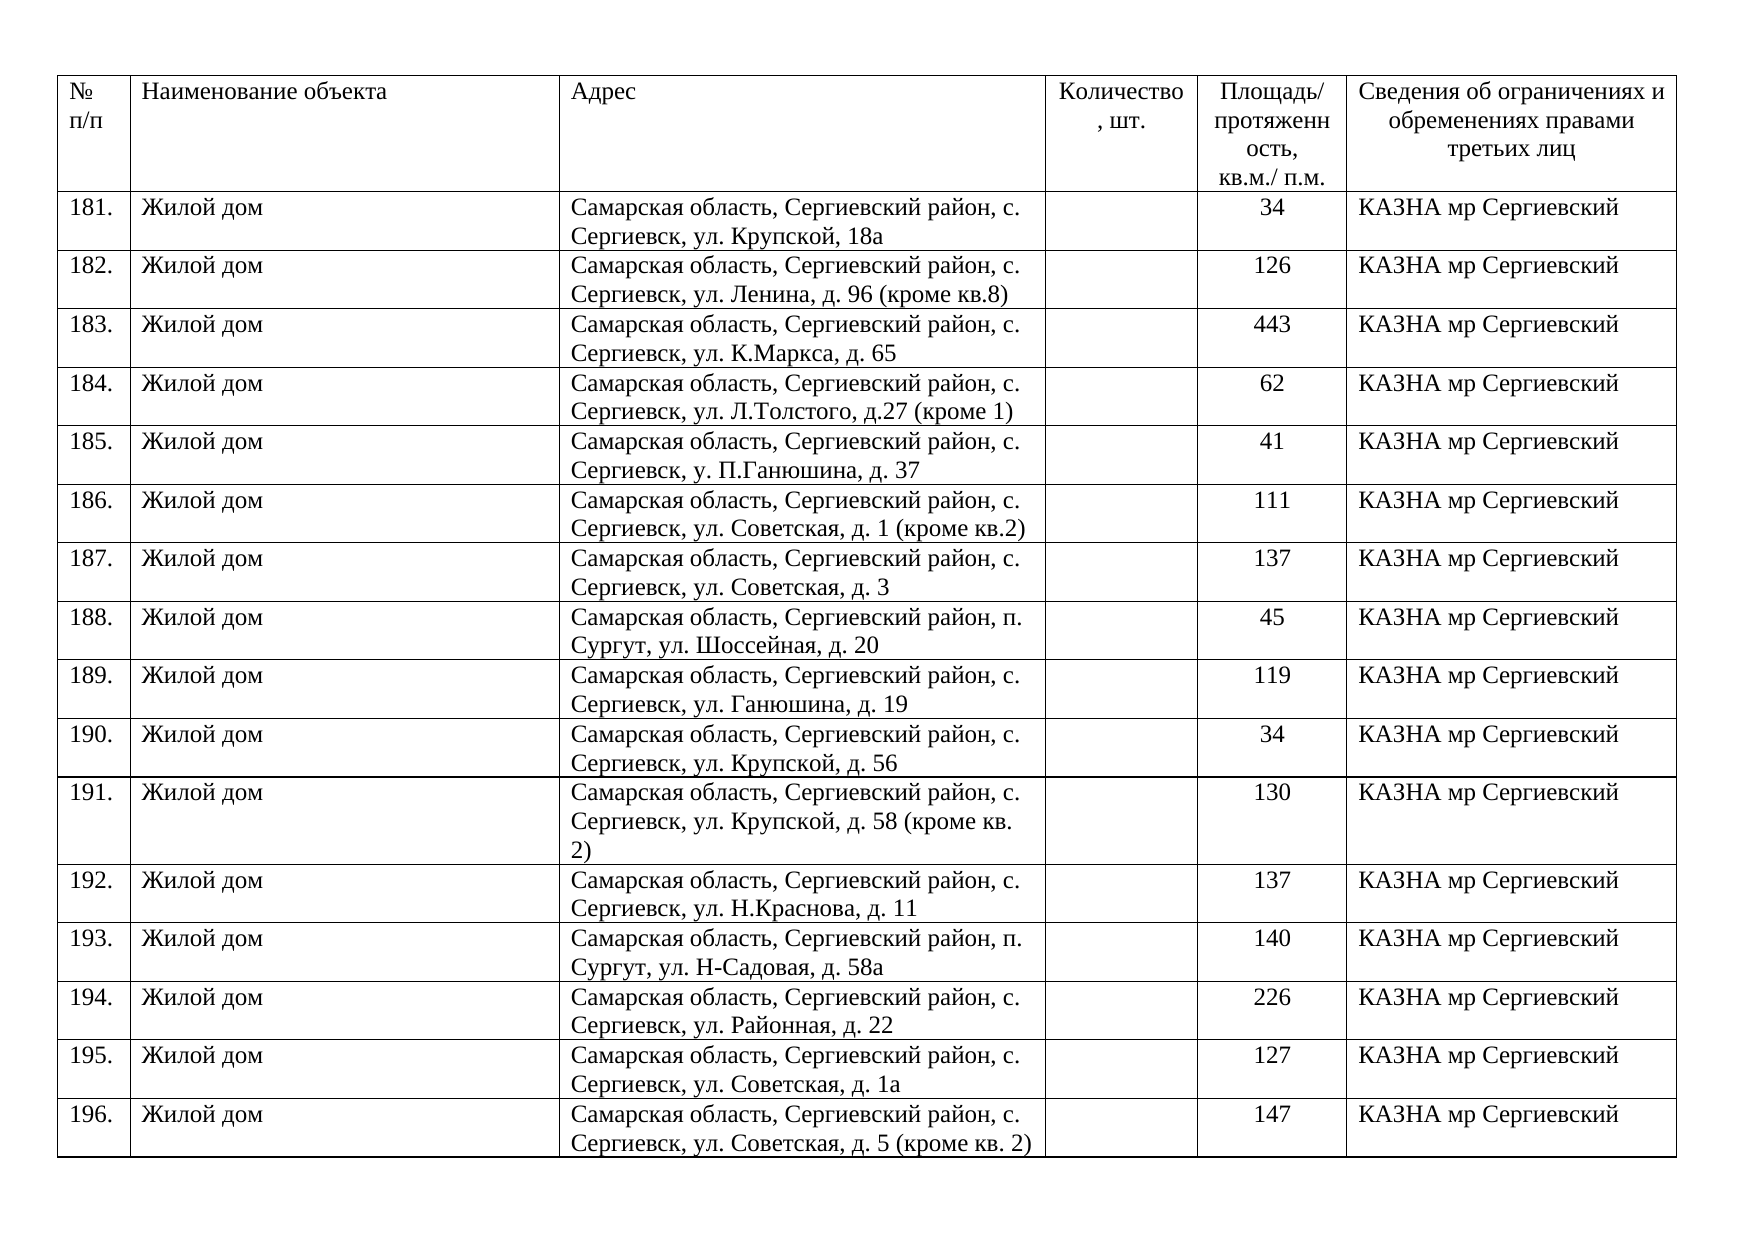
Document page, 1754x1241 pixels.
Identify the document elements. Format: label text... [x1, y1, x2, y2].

table_cell Самарская область, Сергиевский район, с. Сергиевск, ул. Ленина, д. 96 (кроме кв.8) [560, 251, 1045, 308]
table_cell [58, 602, 130, 659]
table_header Количество, шт. [1046, 76, 1197, 191]
table_cell 147 [1198, 1099, 1346, 1156]
table_cell 137 [1198, 543, 1346, 601]
table_cell [58, 778, 130, 864]
table_cell КАЗНА мр Сергиевский [1347, 602, 1676, 659]
table_header № п/п [58, 76, 130, 191]
table_cell 226 [1198, 982, 1346, 1039]
table_cell [1046, 192, 1197, 249]
table_cell [1046, 543, 1197, 601]
table_cell [1046, 982, 1197, 1039]
table_cell КАЗНА мр Сергиевский [1347, 251, 1676, 308]
table_cell [58, 426, 130, 484]
table_cell Самарская область, Сергиевский район, п. Сургут, ул. Шоссейная, д. 20 [560, 602, 1045, 659]
table_cell [58, 485, 130, 542]
table_cell [1046, 1099, 1197, 1156]
table_cell Жилой дом [131, 865, 559, 922]
table_cell [58, 923, 130, 981]
table_cell [58, 543, 130, 601]
table_cell Самарская область, Сергиевский район, с. Сергиевск, ул. Советская, д. 1а [560, 1040, 1045, 1098]
table_cell КАЗНА мр Сергиевский [1347, 1099, 1676, 1156]
table_header Адрес [560, 76, 1045, 191]
table_header Площадь/ протяженность, кв.м./ п.м. [1198, 76, 1346, 191]
table_cell КАЗНА мр Сергиевский [1347, 923, 1676, 981]
table_cell Жилой дом [131, 1040, 559, 1098]
table_header Сведения об ограничениях и обременениях правами третьих лиц [1347, 76, 1676, 191]
table_cell [1046, 1040, 1197, 1098]
table_cell КАЗНА мр Сергиевский [1347, 865, 1676, 922]
table_cell Самарская область, Сергиевский район, с. Сергиевск, ул. К.Маркса, д. 65 [560, 309, 1045, 367]
table_cell [58, 1099, 130, 1156]
table_cell [58, 368, 130, 425]
table_cell КАЗНА мр Сергиевский [1347, 485, 1676, 542]
table_cell Жилой дом [131, 426, 559, 484]
table_cell Самарская область, Сергиевский район, с. Сергиевск, ул. Крупской, 18а [560, 192, 1045, 249]
table_cell [1046, 865, 1197, 922]
table_cell КАЗНА мр Сергиевский [1347, 660, 1676, 718]
table_cell Самарская область, Сергиевский район, с. Сергиевск, ул. Н.Краснова, д. 11 [560, 865, 1045, 922]
table_header Наименование объекта [131, 76, 559, 191]
table_cell 34 [1198, 192, 1346, 249]
table_cell КАЗНА мр Сергиевский [1347, 192, 1676, 249]
table_cell Жилой дом [131, 602, 559, 659]
table_cell 62 [1198, 368, 1346, 425]
table_cell КАЗНА мр Сергиевский [1347, 1040, 1676, 1098]
table_cell [1046, 602, 1197, 659]
table_cell КАЗНА мр Сергиевский [1347, 543, 1676, 601]
table_cell Самарская область, Сергиевский район, с. Сергиевск, ул. Крупской, д. 58 (кроме кв. 2) [560, 778, 1045, 864]
table_cell [58, 982, 130, 1039]
table_cell 130 [1198, 778, 1346, 864]
table_cell [58, 192, 130, 249]
table_cell 443 [1198, 309, 1346, 367]
table_cell Самарская область, Сергиевский район, п. Сургут, ул. Н-Садовая, д. 58а [560, 923, 1045, 981]
table_cell Жилой дом [131, 309, 559, 367]
table_cell 127 [1198, 1040, 1346, 1098]
table_cell [1046, 660, 1197, 718]
table_cell [1046, 778, 1197, 864]
table_cell 34 [1198, 719, 1346, 776]
table_cell Самарская область, Сергиевский район, с. Сергиевск, ул. Советская, д. 1 (кроме кв.2) [560, 485, 1045, 542]
table_cell КАЗНА мр Сергиевский [1347, 426, 1676, 484]
table_cell [58, 660, 130, 718]
table_cell 126 [1198, 251, 1346, 308]
table_cell [1046, 426, 1197, 484]
table_cell КАЗНА мр Сергиевский [1347, 309, 1676, 367]
table_cell КАЗНА мр Сергиевский [1347, 719, 1676, 776]
table_cell [1046, 485, 1197, 542]
table_cell КАЗНА мр Сергиевский [1347, 778, 1676, 864]
table_cell 119 [1198, 660, 1346, 718]
table_cell [58, 865, 130, 922]
table_cell Жилой дом [131, 192, 559, 249]
table_cell [58, 309, 130, 367]
table_cell Жилой дом [131, 923, 559, 981]
table_cell [58, 719, 130, 776]
table_cell КАЗНА мр Сергиевский [1347, 982, 1676, 1039]
table_cell [1046, 923, 1197, 981]
table_cell 140 [1198, 923, 1346, 981]
table_cell Жилой дом [131, 251, 559, 308]
table_cell [1046, 368, 1197, 425]
table_cell Жилой дом [131, 719, 559, 776]
table_cell Самарская область, Сергиевский район, с. Сергиевск, у. П.Ганюшина, д. 37 [560, 426, 1045, 484]
table_cell [58, 251, 130, 308]
table_cell Жилой дом [131, 368, 559, 425]
table_cell 45 [1198, 602, 1346, 659]
table_cell 41 [1198, 426, 1346, 484]
table_cell Жилой дом [131, 485, 559, 542]
table_cell Самарская область, Сергиевский район, с. Сергиевск, ул. Крупской, д. 56 [560, 719, 1045, 776]
table_cell [58, 1040, 130, 1098]
table_cell [1046, 251, 1197, 308]
table_cell Жилой дом [131, 543, 559, 601]
table_cell Жилой дом [131, 982, 559, 1039]
table_cell КАЗНА мр Сергиевский [1347, 368, 1676, 425]
table_cell Самарская область, Сергиевский район, с. Сергиевск, ул. Районная, д. 22 [560, 982, 1045, 1039]
table_cell Жилой дом [131, 778, 559, 864]
table_cell Самарская область, Сергиевский район, с. Сергиевск, ул. Советская, д. 3 [560, 543, 1045, 601]
table_cell [1046, 719, 1197, 776]
table_cell 137 [1198, 865, 1346, 922]
table_cell Жилой дом [131, 1099, 559, 1156]
table_cell 111 [1198, 485, 1346, 542]
table_cell Жилой дом [131, 660, 559, 718]
table_cell Самарская область, Сергиевский район, с. Сергиевск, ул. Ганюшина, д. 19 [560, 660, 1045, 718]
table_cell Самарская область, Сергиевский район, с. Сергиевск, ул. Л.Толстого, д.27 (кроме 1) [560, 368, 1045, 425]
table_cell [1046, 309, 1197, 367]
table_cell Самарская область, Сергиевский район, с. Сергиевск, ул. Советская, д. 5 (кроме кв. 2) [560, 1099, 1045, 1156]
